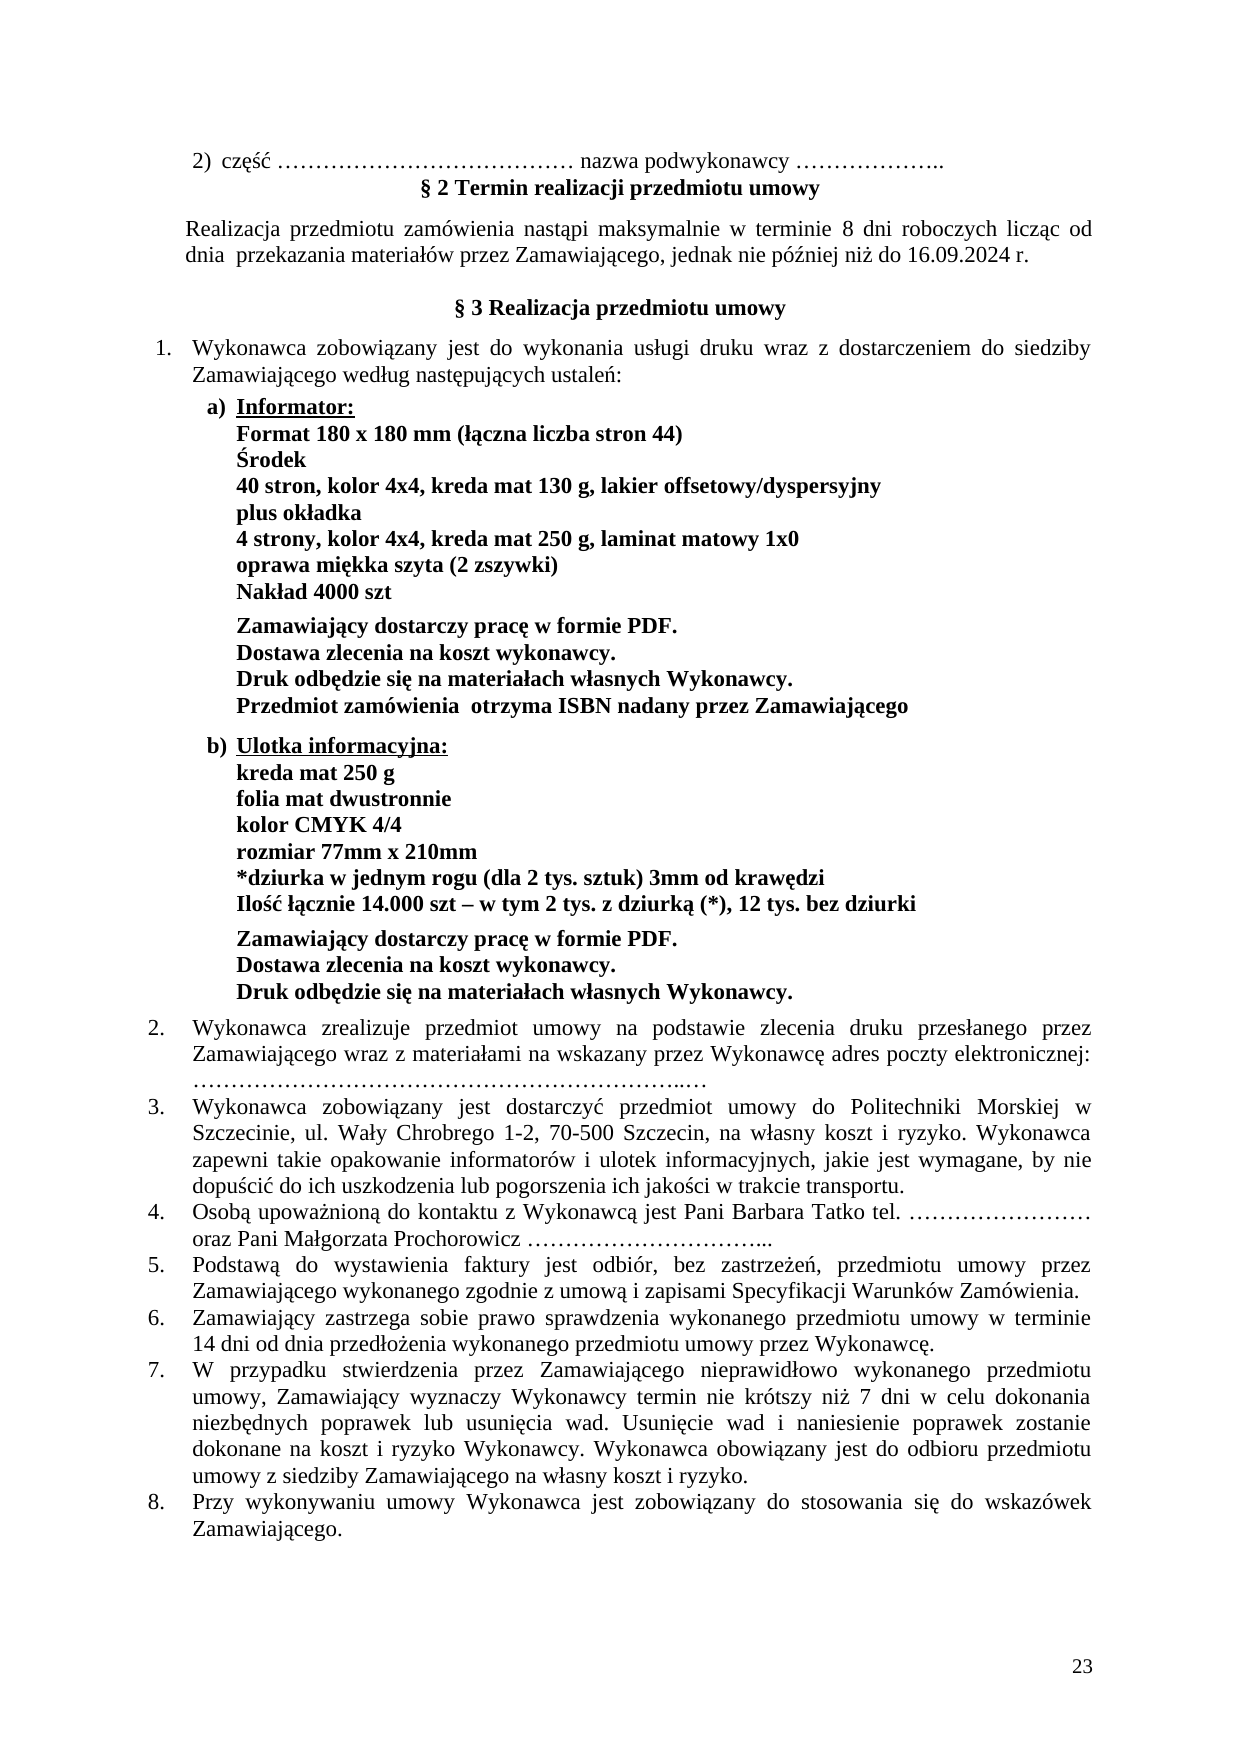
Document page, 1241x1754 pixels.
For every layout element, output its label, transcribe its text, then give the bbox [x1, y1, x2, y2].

text Realizacja przedmiotu zamówienia nastąpi maksymalnie w terminie 8 dni roboczych licząc od dnia przekazania materiałów przez Zamawiającego, jednak nie później niż do 16.09.2024 r. [185, 215, 1093, 267]
text § 2 Termin realizacji przedmiotu umowy [148, 174, 1093, 200]
text 4. Osobą upoważnioną do kontaktu z Wykonawcą jest Pani Barbara Tatko tel. …………………… oraz Pani Małgorzata Prochorowicz …………………………... [148, 1198, 1093, 1251]
list Informator: [207, 393, 1093, 420]
text Dostawa zlecenia na koszt wykonawcy. [236, 952, 1093, 978]
text 3. Wykonawca zobowiązany jest dostarczyć przedmiot umowy do Politechniki Morskiej w Szczecinie, ul. Wały Chrobrego 1-2, 70-500 Szczecin, na własny koszt i ryzyko. Wykonawca zapewni takie opakowanie informatorów i ulotek informacyjnych, jakie jest wymagane, by nie dopuścić do ich uszkodzenia lub pogorszenia ich jakości w trakcie transportu. [148, 1093, 1093, 1198]
text 6. Zamawiający zastrzega sobie prawo sprawdzenia wykonanego przedmiotu umowy w terminie 14 dni od dnia przedłożenia wykonanego przedmiotu umowy przez Wykonawcę. [148, 1304, 1093, 1356]
list Wykonawca zobowiązany jest do wykonania usługi druku wraz z dostarczeniem do siedziby Zamawiającego według następujących ustaleń: [155, 334, 1093, 387]
text 2. Wykonawca zrealizuje przedmiot umowy na podstawie zlecenia druku przesłanego przez Zamawiającego wraz z materiałami na wskazany przez Wykonawcę adres poczty elektronicznej:………………………………………………………..… [148, 1014, 1093, 1093]
text Środek [207, 446, 1093, 472]
text Nakład 4000 szt [236, 578, 1093, 604]
text folia mat dwustronnie [207, 785, 1093, 811]
text kolor CMYK 4/4 [207, 811, 1093, 838]
text Ilość łącznie 14.000 szt – w tym 2 tys. z dziurką (*), 12 tys. bez dziurki [207, 891, 1093, 917]
text § 3 Realizacja przedmiotu umowy [148, 294, 1093, 320]
text Druk odbędzie się na materiałach własnych Wykonawcy. [236, 978, 1093, 1004]
text 4 strony, kolor 4x4, kreda mat 250 g, laminat matowy 1x0 [207, 525, 1093, 552]
text plus okładka [207, 499, 1093, 525]
text 8. Przy wykonywaniu umowy Wykonawca jest zobowiązany do stosowania się do wskazówek Zamawiającego. [148, 1488, 1093, 1541]
text Format 180 x 180 mm (łączna liczba stron 44) [207, 420, 1093, 446]
text 7. W przypadku stwierdzenia przez Zamawiającego nieprawidłowo wykonanego przedmiotu umowy, Zamawiający wyznaczy Wykonawcy termin nie krótszy niż 7 dni w celu dokonania niezbędnych poprawek lub usunięcia wad. Usunięcie wad i naniesienie poprawek zostanie dokonane na koszt i ryzyko Wykonawcy. Wykonawca obowiązany jest do odbioru przedmiotu umowy z siedziby Zamawiającego na własny koszt i ryzyko. [148, 1356, 1093, 1488]
text rozmiar 77mm x 210mm [207, 838, 1093, 864]
text *dziurka w jednym rogu (dla 2 tys. sztuk) 3mm od krawędzi [207, 864, 1093, 891]
text Przedmiot zamówienia otrzyma ISBN nadany przez Zamawiającego [236, 692, 1093, 718]
text 40 stron, kolor 4x4, kreda mat 130 g, lakier offsetowy/dyspersyjny [207, 472, 1093, 499]
list Ulotka informacyjna: [207, 732, 1093, 759]
text kreda mat 250 g [207, 759, 1093, 785]
text Dostawa zlecenia na koszt wykonawcy. [236, 639, 1093, 665]
text Zamawiający dostarczy pracę w formie PDF. [236, 613, 1093, 639]
text 5. Podstawą do wystawienia faktury jest odbiór, bez zastrzeżeń, przedmiotu umowy przez Zamawiającego wykonanego zgodnie z umową i zapisami Specyfikacji Warunków Zamówienia. [148, 1251, 1093, 1304]
text Druk odbędzie się na materiałach własnych Wykonawcy. [236, 665, 1093, 692]
text Zamawiający dostarczy pracę w formie PDF. [236, 925, 1093, 952]
text oprawa miękka szyta (2 zszywki) [207, 552, 1093, 578]
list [192, 148, 1093, 174]
